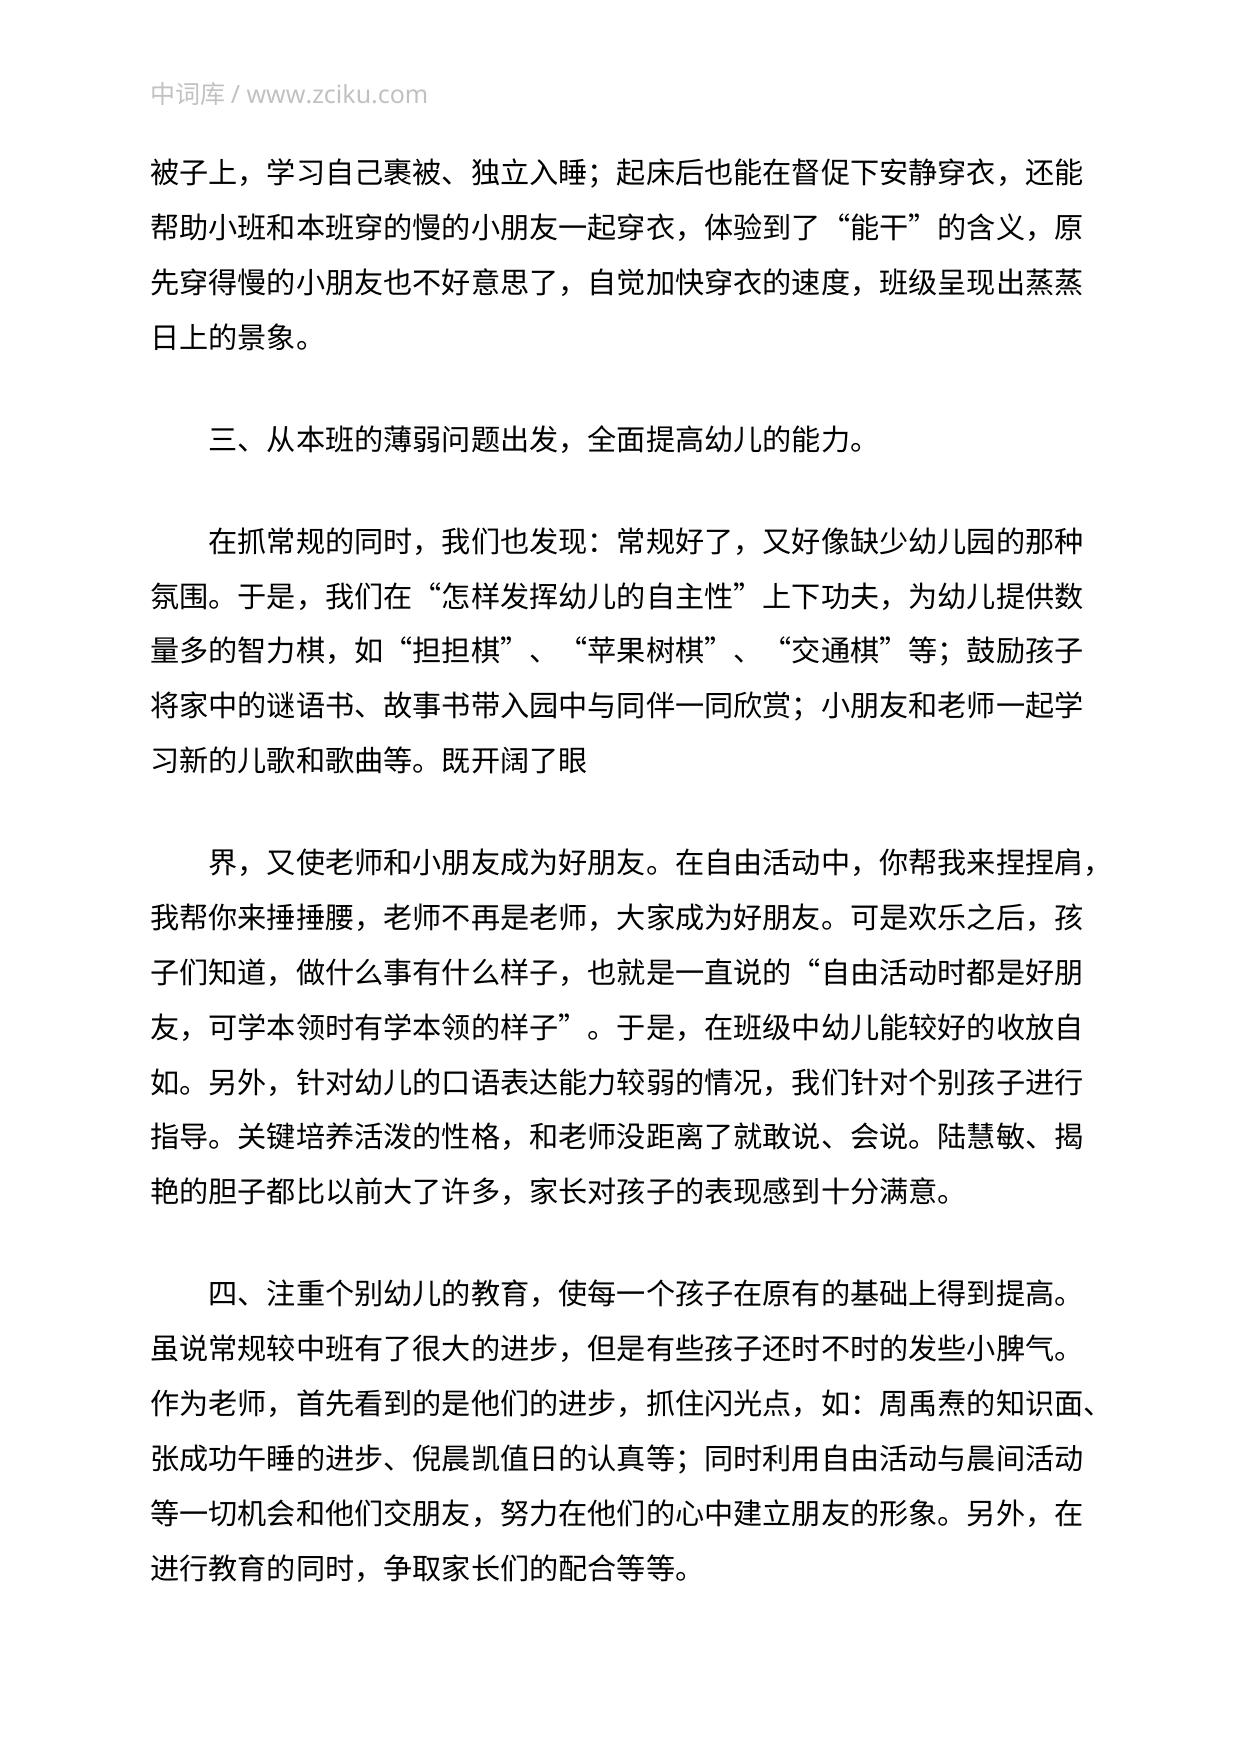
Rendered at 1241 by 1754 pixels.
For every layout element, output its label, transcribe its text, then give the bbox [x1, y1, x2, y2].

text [150, 150, 1090, 357]
text 三、从本班的薄弱问题出发，全面提高幼儿的能力。 [150, 416, 1090, 459]
text 在抓常规的同时，我们也发现：常规好了，又好像缺少幼儿园的那种氛围。于是，我们在“怎样发挥幼儿的自主性”上下功夫，为幼儿提供数量多的智力棋，如“担担棋”、“苹果树棋”、“交通棋”等；鼓励孩子将家中的谜语书、故事书带入园中与同伴一同欣赏；小朋友和老师一起学习新的儿歌和歌曲等。既开阔了眼 [150, 518, 1090, 780]
text 界，又使老师和小朋友成为好朋友。在自由活动中，你帮我来捏捏肩，我帮你来捶捶腰，老师不再是老师，大家成为好朋友。可是欢乐之后，孩子们知道，做什么事有什么样子，也就是一直说的“自由活动时都是好朋友，可学本领时有学本领的样子”。于是，在班级中幼儿能较好的收放自如。另外，针对幼儿的口语表达能力较弱的情况，我们针对个别孩子进行指导。关键培养活泼的性格，和老师没距离了就敢说、会说。陆慧敏、揭艳的胆子都比以前大了许多，家长对孩子的表现感到十分满意。 [150, 839, 1090, 1211]
text 四、注重个别幼儿的教育，使每一个孩子在原有的基础上得到提高。虽说常规较中班有了很大的进步，但是有些孩子还时不时的发些小脾气。作为老师，首先看到的是他们的进步，抓住闪光点，如：周禹焘的知识面、张成功午睡的进步、倪晨凯值日的认真等；同时利用自由活动与晨间活动等一切机会和他们交朋友，努力在他们的心中建立朋友的形象。另外，在进行教育的同时，争取家长们的配合等等。 [150, 1271, 1090, 1587]
